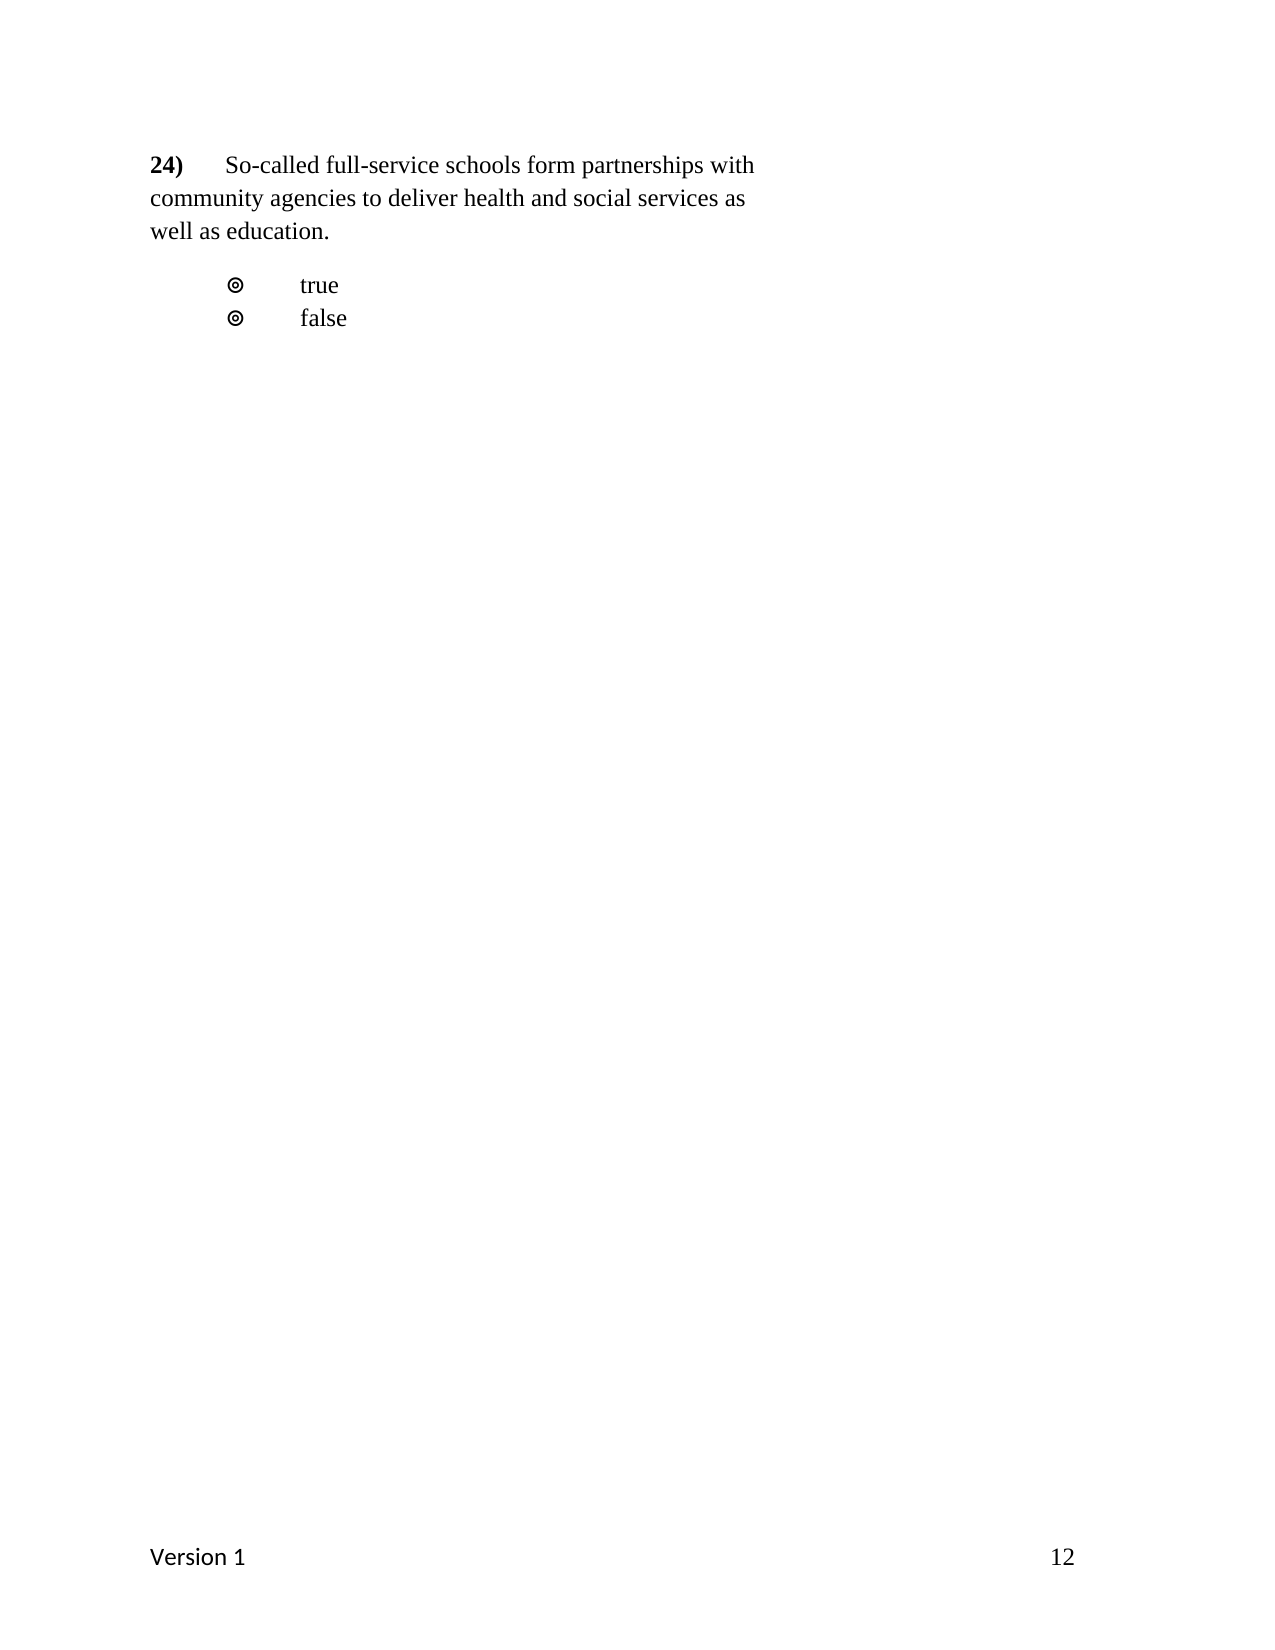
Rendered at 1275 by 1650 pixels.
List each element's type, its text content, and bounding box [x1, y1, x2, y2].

text ⊚ true ⊚ false [150, 270, 775, 332]
text 24) So-called full-service schools form partnerships with community agencies to deliver health and social services as well as education. [150, 150, 775, 245]
